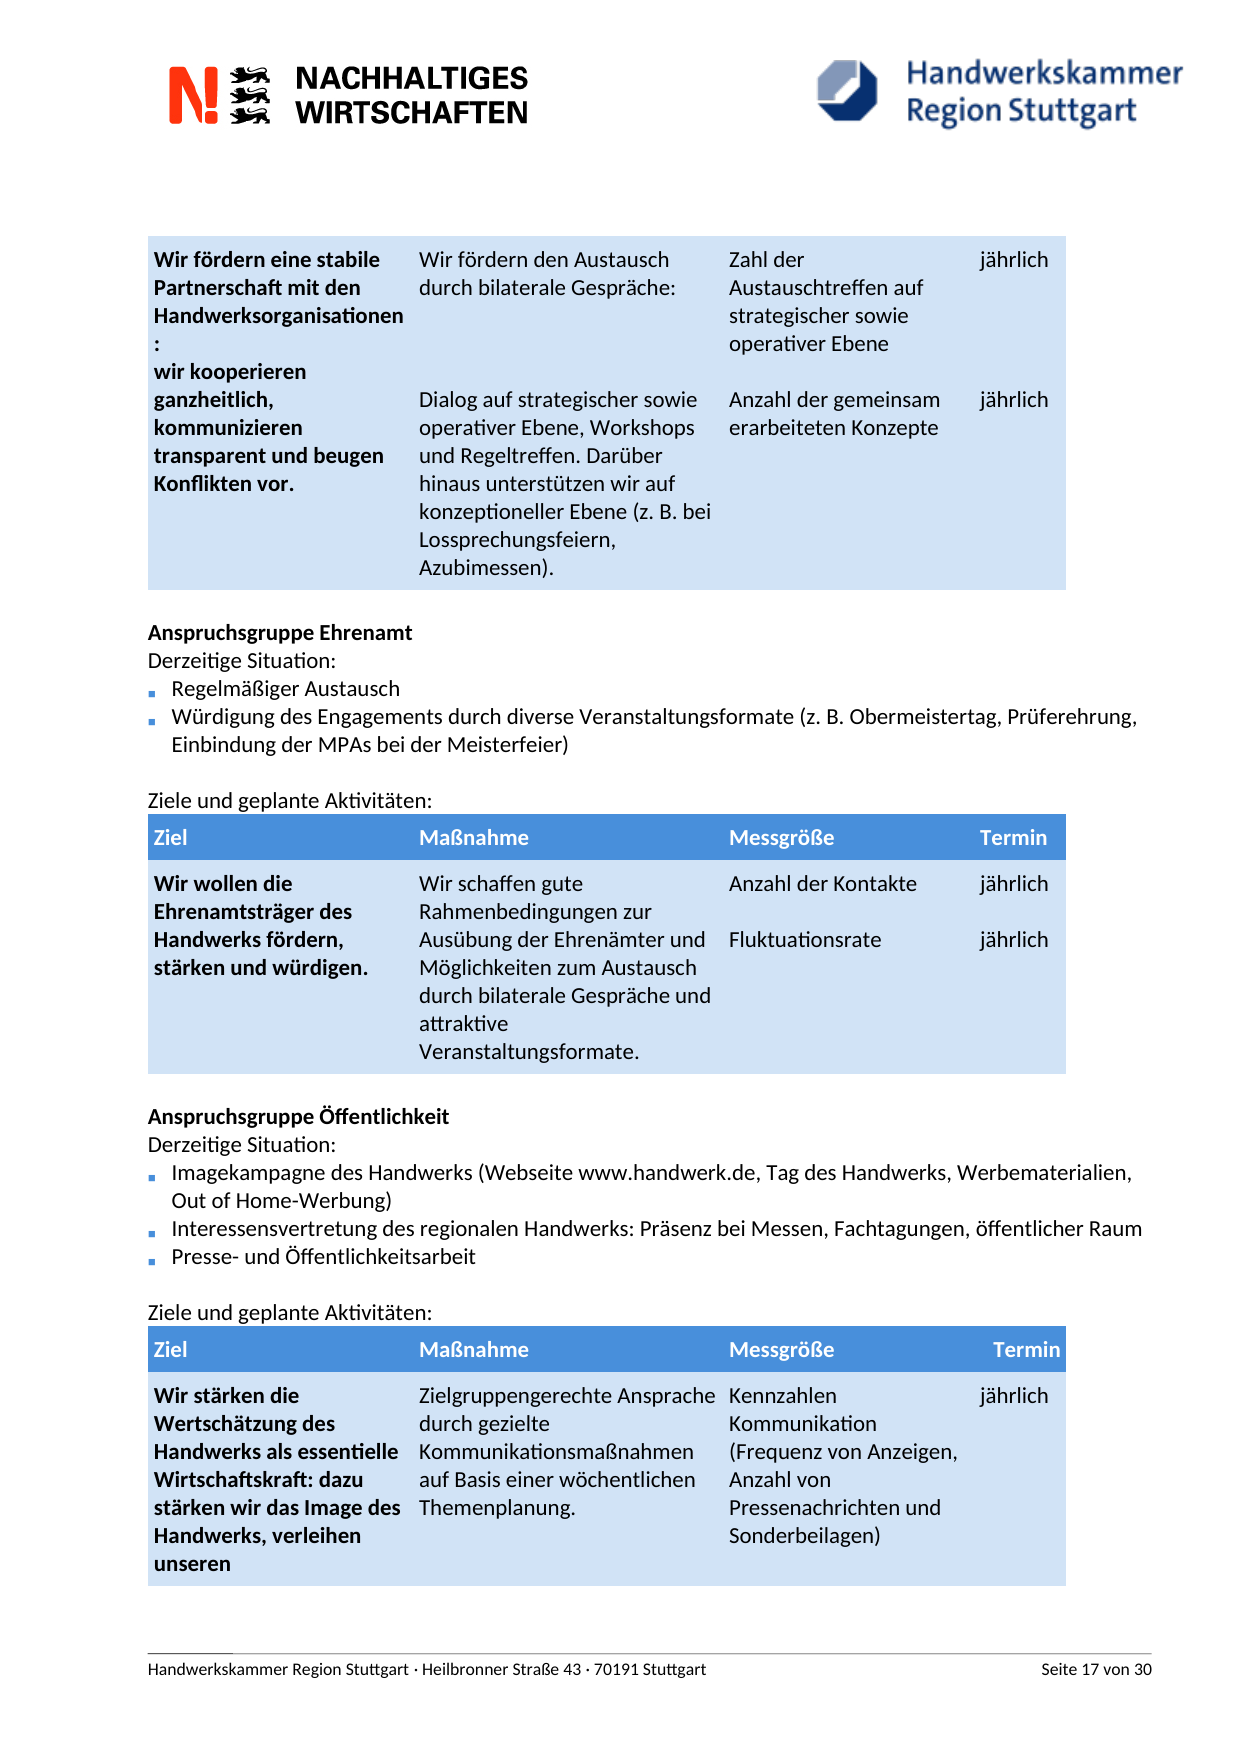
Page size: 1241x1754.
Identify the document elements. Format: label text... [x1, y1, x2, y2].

text Derzeitige Situation: [148, 646, 1152, 674]
table_header Ziel [148, 1326, 413, 1372]
table_cell Wir wollen die Ehrenamtsträger des Handwerks fördern, stärken und würdigen. [148, 860, 413, 1074]
table_header Ziel [148, 814, 413, 860]
text Ziele und geplante Aktivitäten: [148, 786, 1152, 814]
table_header Maßnahme [413, 814, 723, 860]
list Presse- und Öffentlichkeitsarbeit [148, 1242, 1152, 1270]
table_cell Zahl der Austauschtreffen auf strategischer sowie operativer Ebene Anzahl der gemeinsam erarbeiteten Konzepte [723, 236, 974, 590]
table_header Maßnahme [413, 1326, 723, 1372]
table_cell Wir fördern den Austausch durch bilaterale Gespräche: Dialog auf strategischer sowie operativer Ebene, Workshops und Regeltreffen. Darüber hinaus unterstützen wir auf konzeptioneller Ebene (z. B. bei Lossprechungsfeiern, Azubimessen). [413, 236, 723, 590]
table_header Termin [974, 814, 1066, 860]
table_header Termin [974, 1326, 1066, 1372]
table_cell jährlich jährlich [974, 236, 1066, 590]
list Interessensvertretung des regionalen Handwerks: Präsenz bei Messen, Fachtagungen, öffentlicher Raum [148, 1214, 1152, 1242]
table_cell Anzahl der Kontakte Fluktuationsrate [723, 860, 974, 1074]
text Anspruchsgruppe Öffentlichkeit [148, 1102, 1152, 1130]
text Ziele und geplante Aktivitäten: [148, 1298, 1152, 1326]
list Regelmäßiger Austausch [148, 674, 1152, 702]
table_header Messgröße [723, 1326, 974, 1372]
table_cell Wir schaffen gute Rahmenbedingungen zur Ausübung der Ehrenämter und Möglichkeiten zum Austausch durch bilaterale Gespräche und attraktive Veranstaltungsformate. [413, 860, 723, 1074]
table_cell Wir fördern eine stabile Partnerschaft mit den Handwerksorganisationen: wir kooperieren ganzheitlich, kommunizieren transparent und beugen Konflikten vor. [148, 236, 413, 590]
table_cell Kennzahlen Kommunikation (Frequenz von Anzeigen, Anzahl von Pressenachrichten und Sonderbeilagen) [723, 1372, 974, 1586]
table_cell Zielgruppengerechte Ansprache durch gezielte Kommunikationsmaßnahmen auf Basis einer wöchentlichen Themenplanung. [413, 1372, 723, 1586]
text Derzeitige Situation: [148, 1130, 1152, 1158]
text Anspruchsgruppe Ehrenamt [148, 618, 1152, 646]
table_cell jährlich jährlich [974, 860, 1066, 1074]
list Imagekampagne des Handwerks (Webseite www.handwerk.de, Tag des Handwerks, Werbematerialien, Out of Home-Werbung) [148, 1158, 1152, 1214]
list Würdigung des Engagements durch diverse Veranstaltungsformate (z. B. Obermeistertag, Prüferehrung, Einbindung der MPAs bei der Meisterfeier) [148, 702, 1152, 758]
table_header Messgröße [723, 814, 974, 860]
picture [113, 10, 606, 179]
table_cell jährlich [974, 1372, 1066, 1586]
